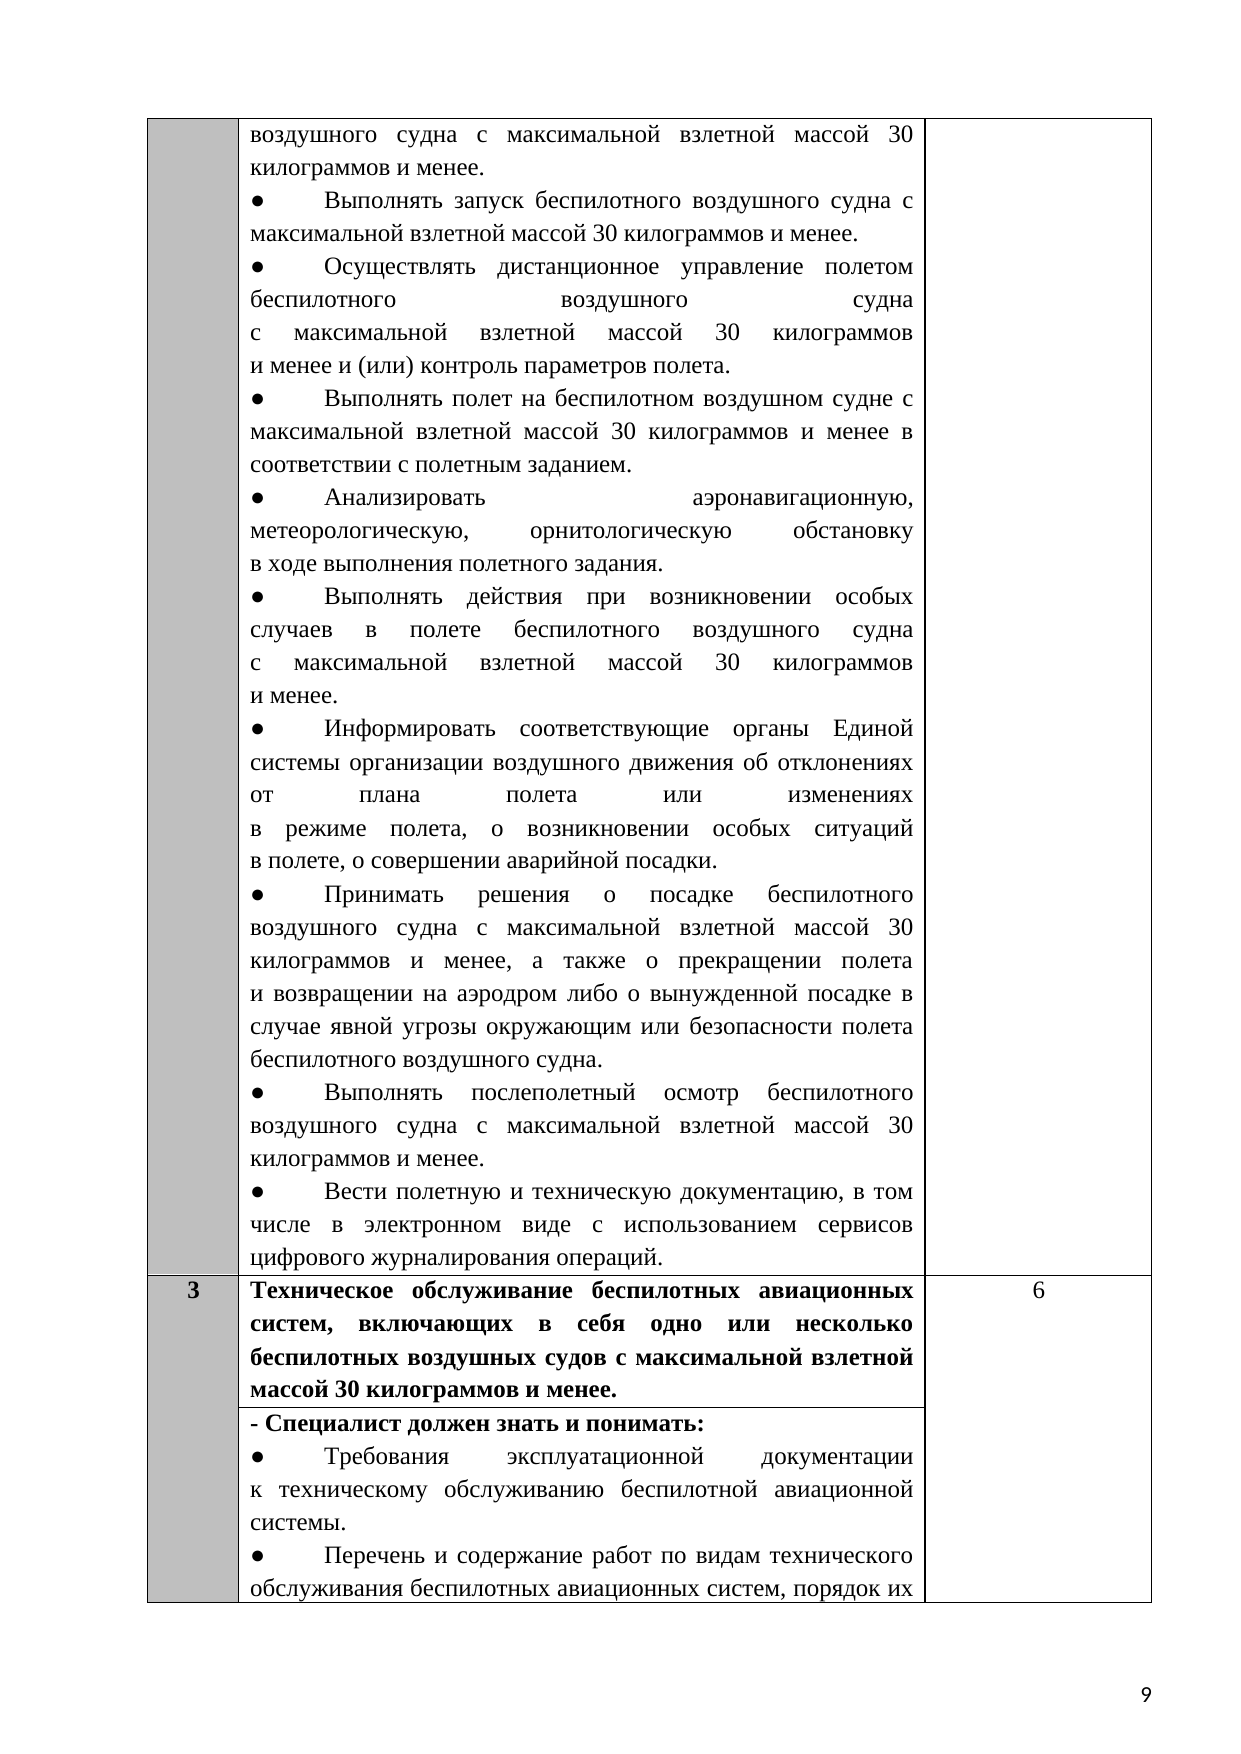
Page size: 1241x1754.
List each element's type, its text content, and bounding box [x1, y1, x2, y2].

table_cell Техническое обслуживание беспилотных авиационных систем, включающих в себя одно или несколько беспилотных воздушных судов с максимальной взлетной массой 30 килограммов и менее. [239, 1276, 924, 1407]
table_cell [239, 1408, 924, 1602]
table_cell 3 [148, 1276, 238, 1602]
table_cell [239, 119, 924, 1274]
table_cell 6 [926, 1276, 1151, 1602]
